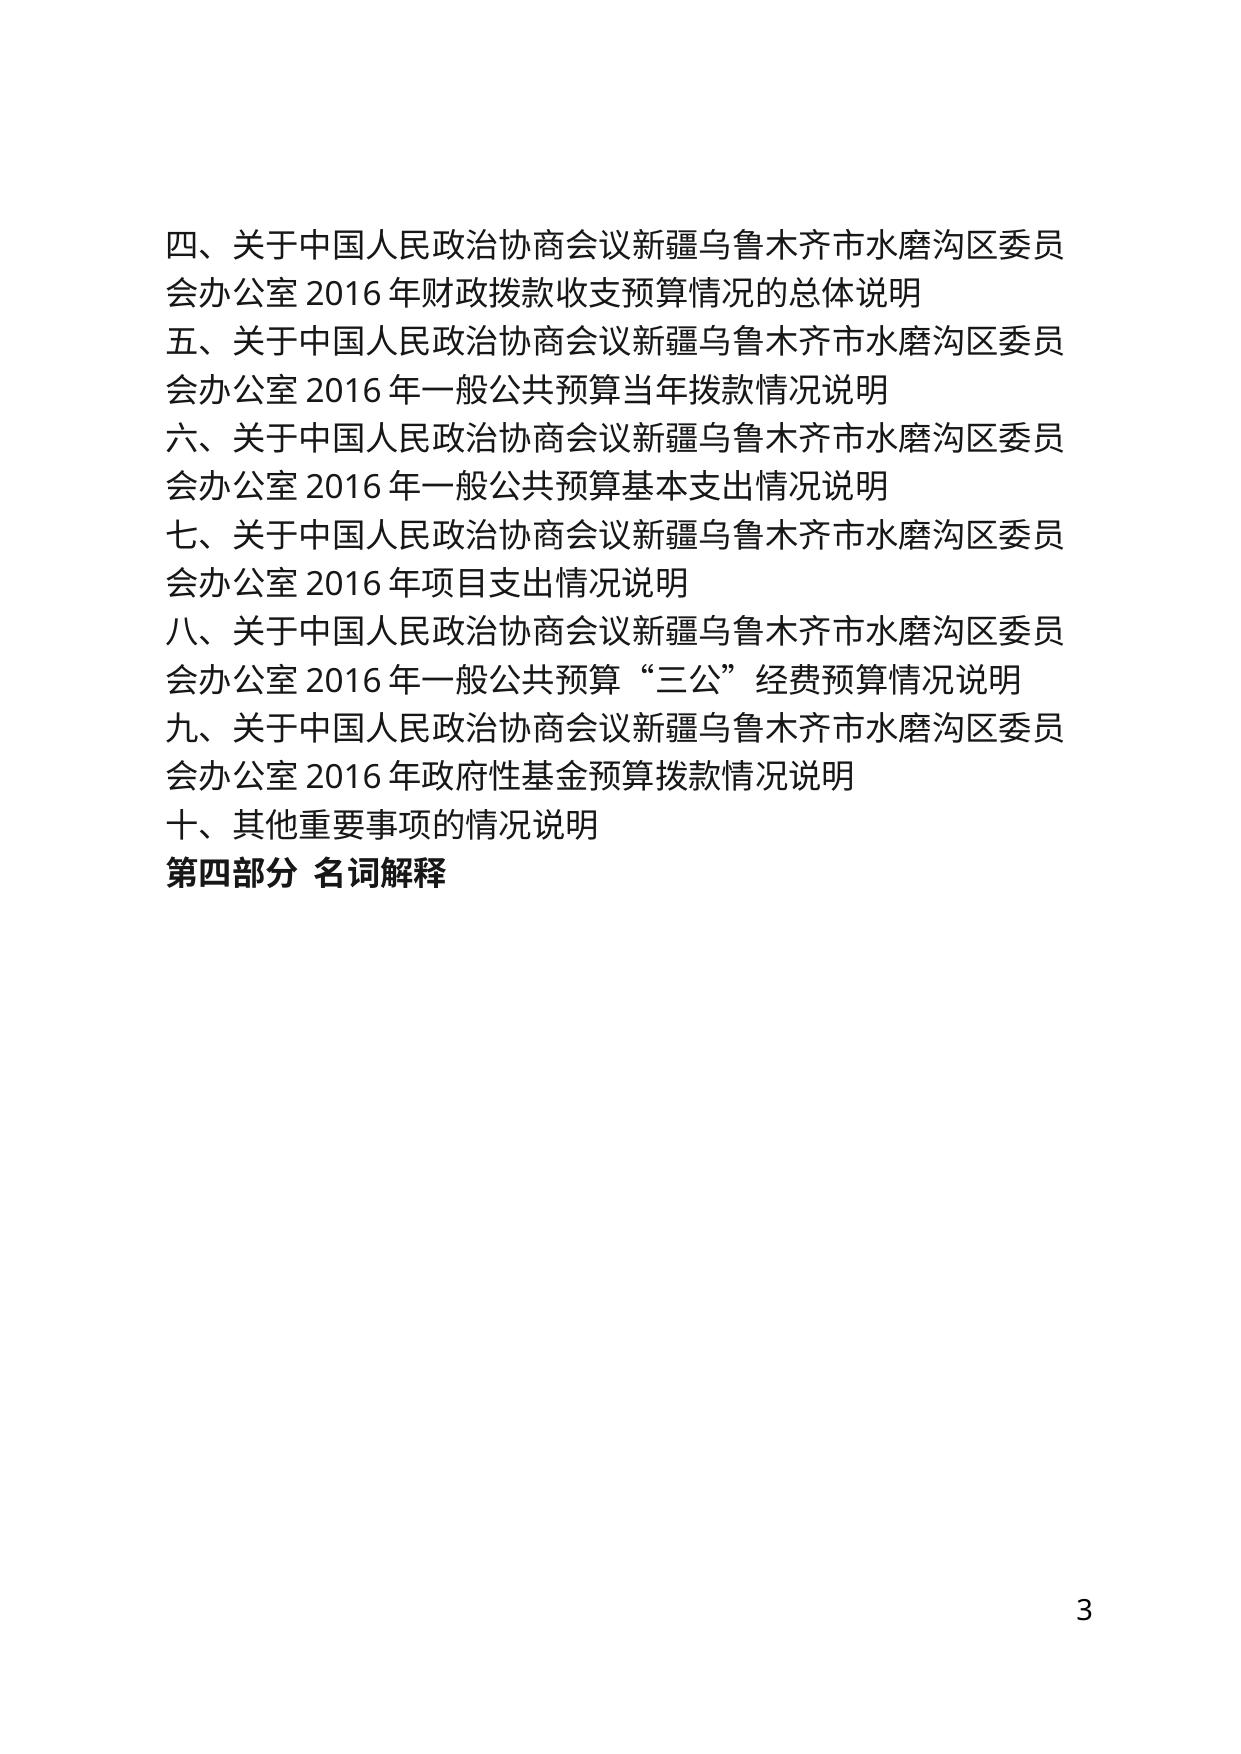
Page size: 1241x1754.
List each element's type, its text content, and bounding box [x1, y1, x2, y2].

text 五、关于中国人民政治协商会议新疆乌鲁木齐市水磨沟区委员会办公室2016年一般公共预算当年拨款情况说明 [165, 315, 1092, 412]
text 四、关于中国人民政治协商会议新疆乌鲁木齐市水磨沟区委员会办公室2016年财政拨款收支预算情况的总体说明 [165, 218, 1092, 315]
text 六、关于中国人民政治协商会议新疆乌鲁木齐市水磨沟区委员会办公室2016年一般公共预算基本支出情况说明 [165, 412, 1092, 508]
text 八、关于中国人民政治协商会议新疆乌鲁木齐市水磨沟区委员会办公室2016年一般公共预算“三公”经费预算情况说明 [165, 605, 1092, 702]
text 十、其他重要事项的情况说明 [165, 798, 1092, 847]
text 七、关于中国人民政治协商会议新疆乌鲁木齐市水磨沟区委员会办公室2016年项目支出情况说明 [165, 508, 1092, 605]
text 第四部分 名词解释 [165, 847, 1092, 895]
text 九、关于中国人民政治协商会议新疆乌鲁木齐市水磨沟区委员会办公室2016年政府性基金预算拨款情况说明 [165, 702, 1092, 798]
